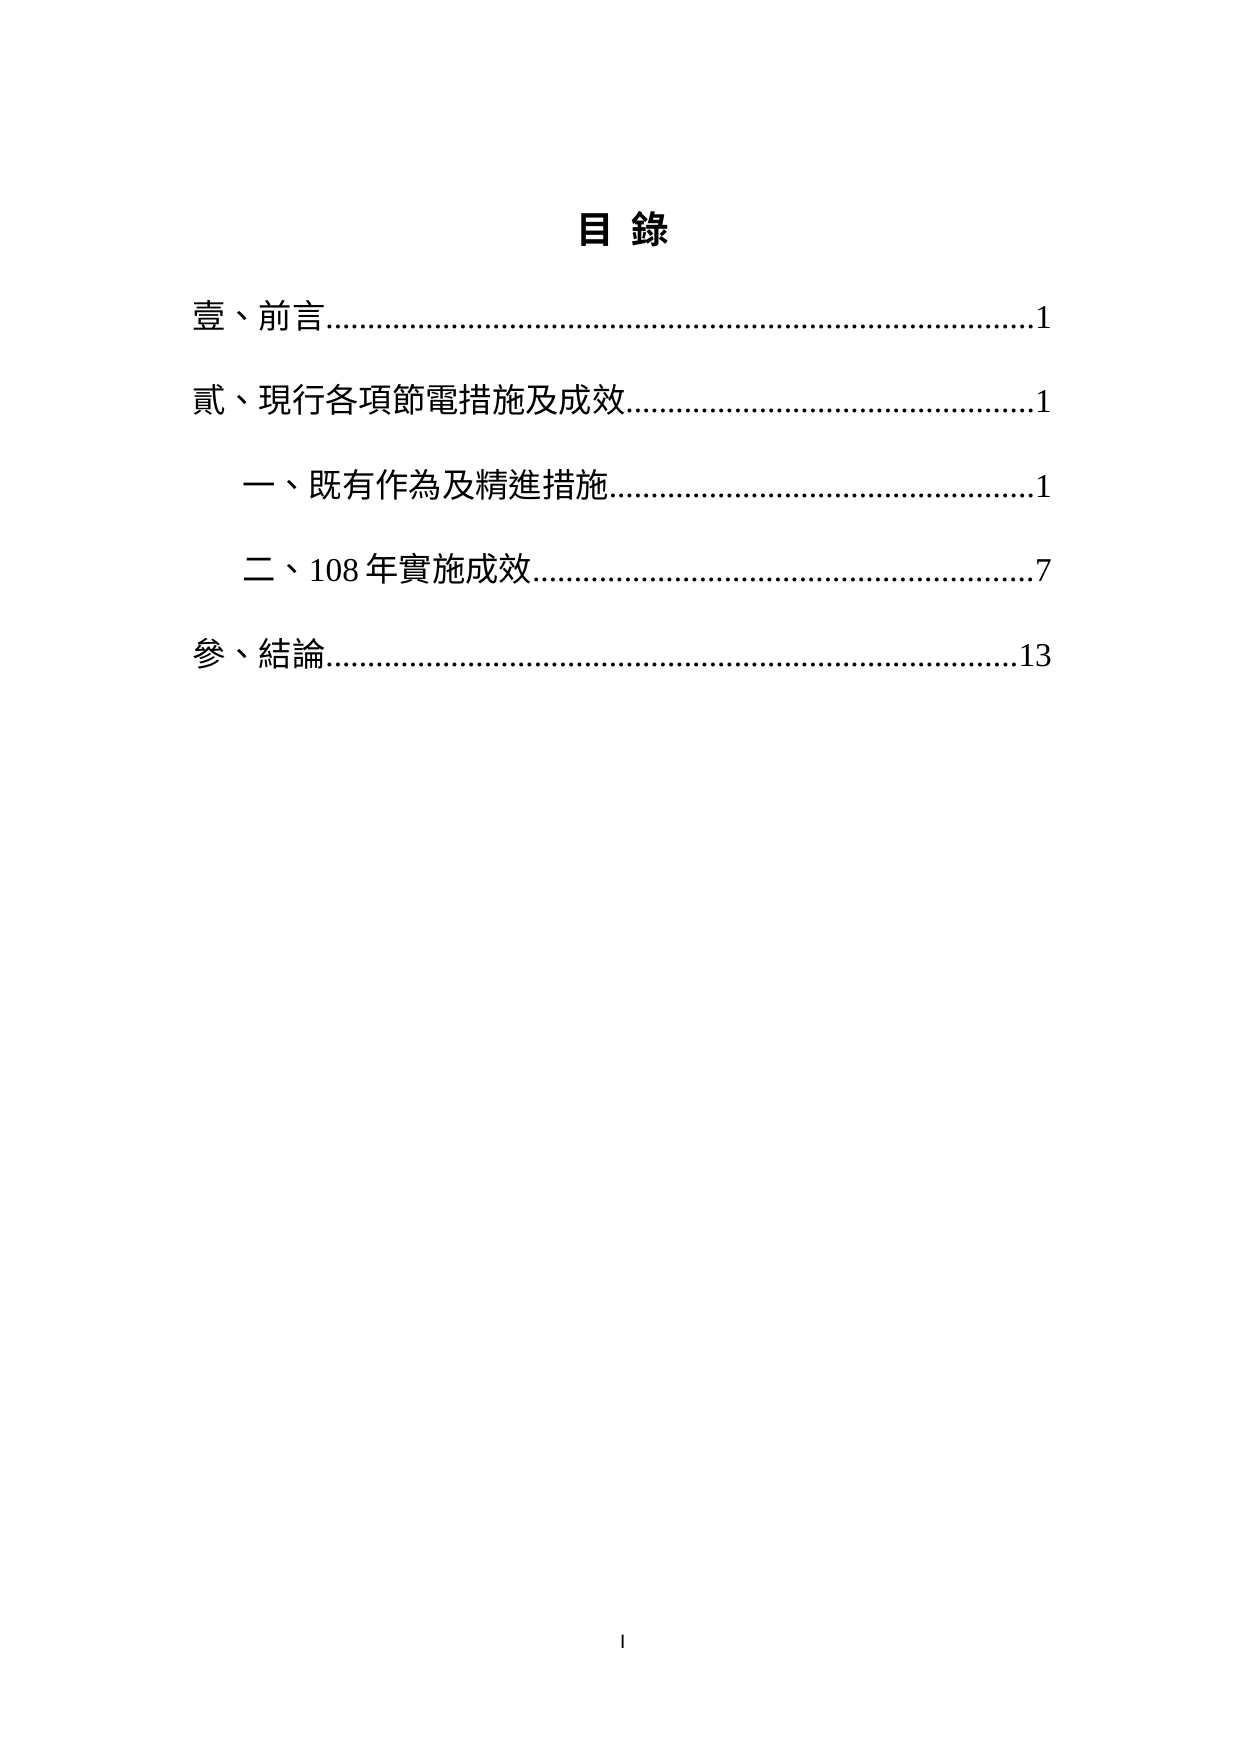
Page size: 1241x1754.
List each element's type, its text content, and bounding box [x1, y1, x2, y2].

text 貳、現行各項節電措施及成效 1 [192, 356, 1053, 441]
text 參、結論 13 [192, 609, 1053, 694]
subtitle 目 錄 [192, 185, 1053, 269]
text 二、108年實施成效 7 [242, 525, 1053, 609]
text 壹、前言 1 [192, 272, 1053, 356]
text 一、既有作為及精進措施 1 [242, 441, 1053, 525]
